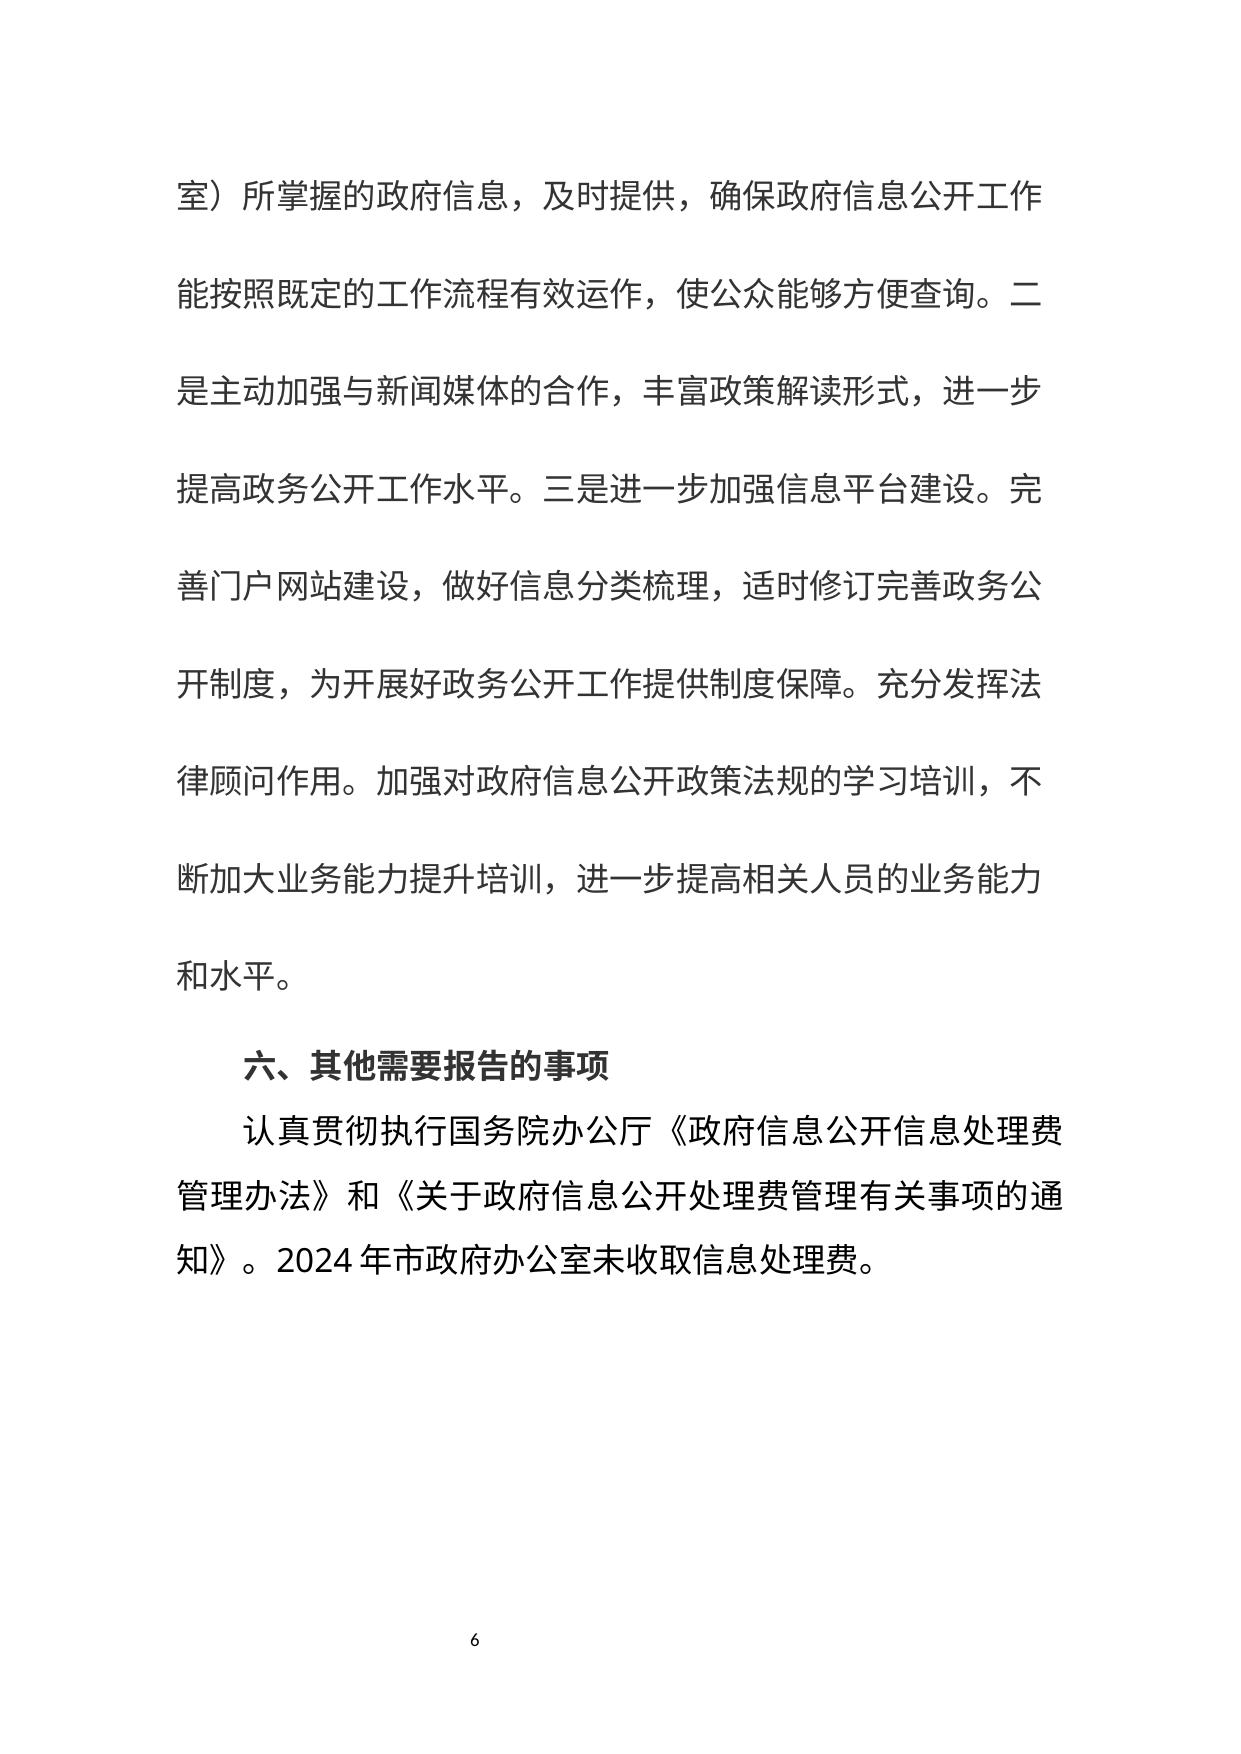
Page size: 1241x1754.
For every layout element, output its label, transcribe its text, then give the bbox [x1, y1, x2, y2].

text 六、其他需要报告的事项 [176, 1031, 1064, 1096]
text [176, 162, 1064, 1007]
text 认真贯彻执行国务院办公厅《政府信息公开信息处理费管理办法》和《关于政府信息公开处理费管理有关事项的通知》。2024年市政府办公室未收取信息处理费。 [176, 1096, 1064, 1291]
